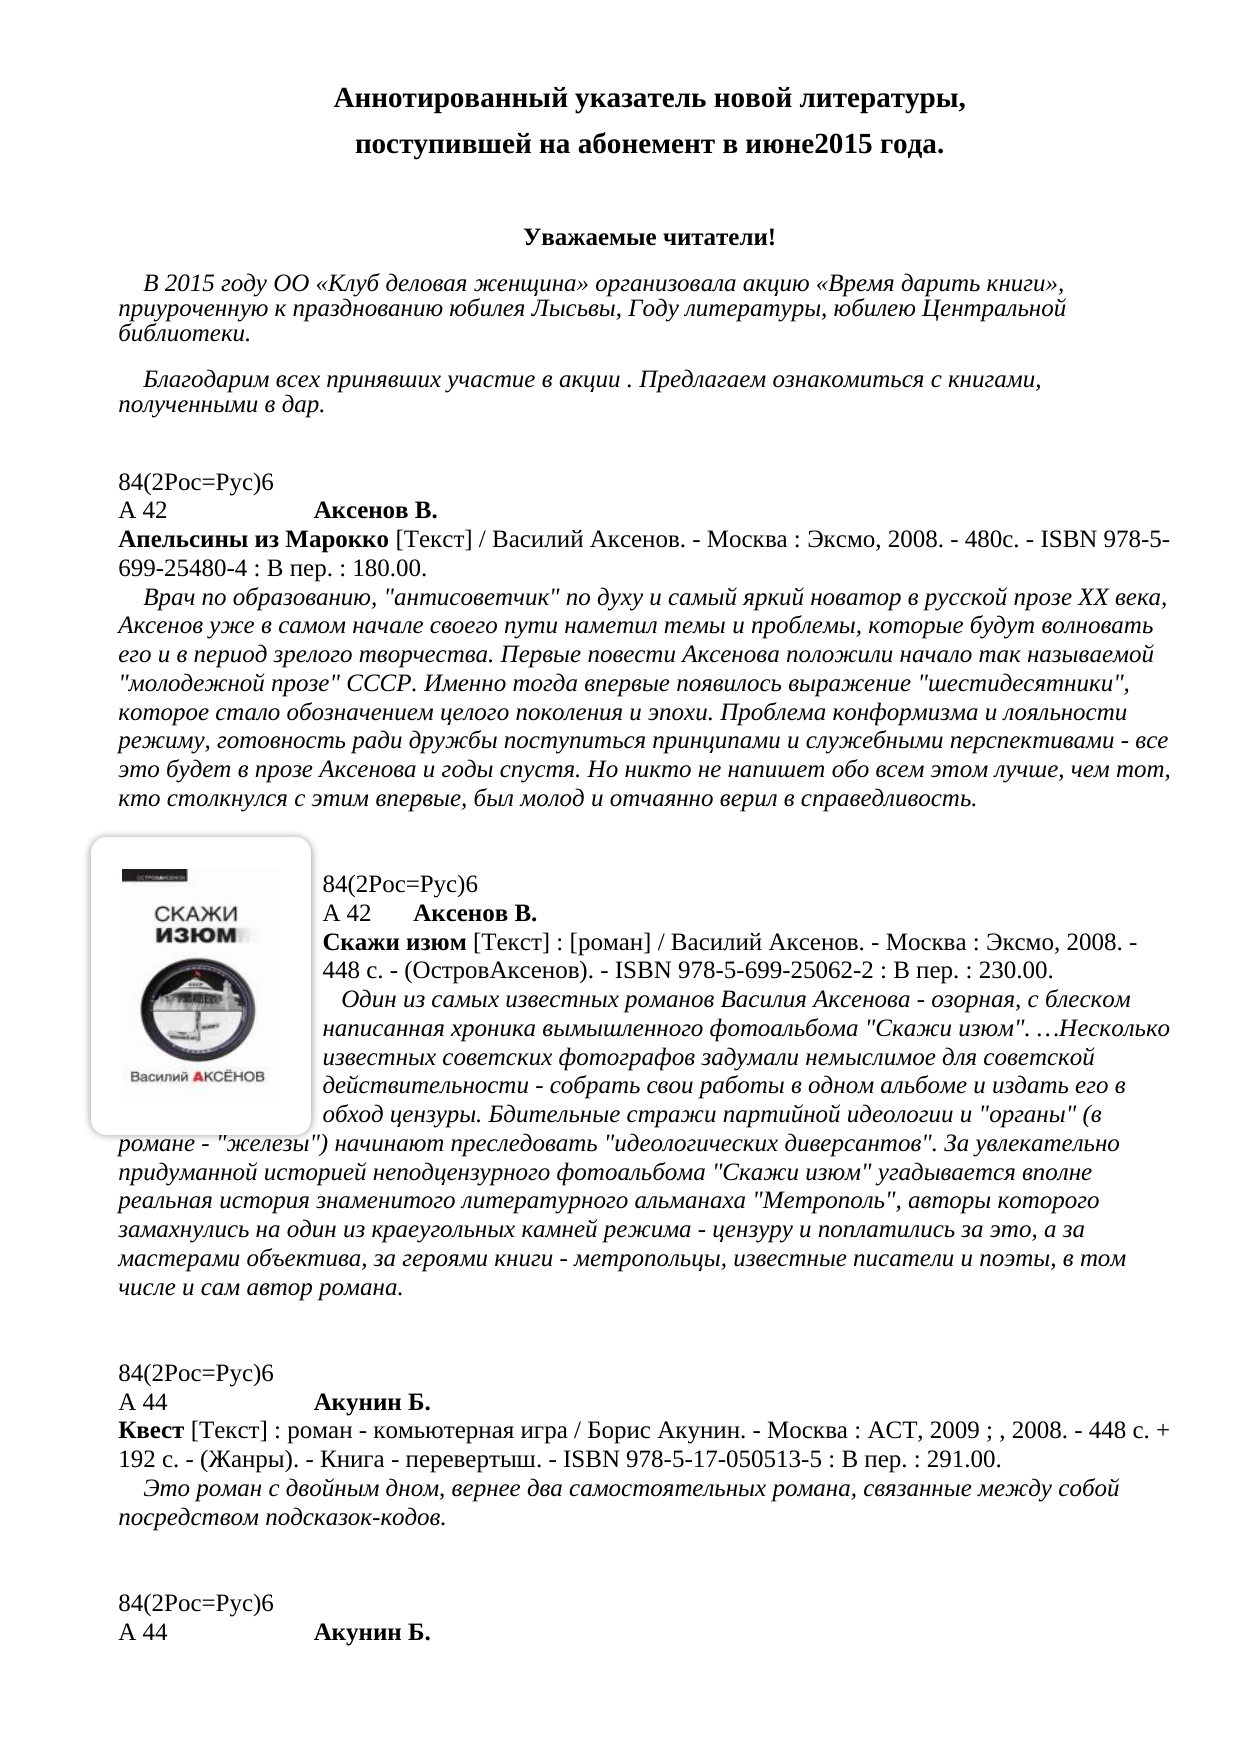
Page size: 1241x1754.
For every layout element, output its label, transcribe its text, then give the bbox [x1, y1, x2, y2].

text В 2015 году ОО «Клуб деловая женщина» организовала акцию «Время дарить книги», приуроченную к празднованию юбилея Лысьвы, Году литературы, юбилею Центральной библиотеки. [118, 271, 1181, 346]
text 84(2Рос=Рус)6 А 44 Акунин Б. Квест [Текст] : роман - комьютерная игра / Борис Акунин. - Москва : АСТ, 2009 ; , 2008. - 448 с. + 192 с. - (Жанры). - Книга - перевертыш. - ISBN 978-5-17-050513-5 : В пер. : 291.00. Это роман с двойным дном, вернее два самостоятельных романа, связанные между собой посредством подсказок-кодов. [118, 1358, 1181, 1530]
text поступившей на абонемент в июне2015 года. [118, 134, 1181, 159]
text 84(2Рос=Рус)6 А 42 Аксенов В. Скажи изюм [Текст] : [роман] / Василий Аксенов. - Москва : Эксмо, 2008. - 448 с. - (ОстровАксенов). - ISBN 978-5-699-25062-2 : В пер. : 230.00. Один из самых известных романов Василия Аксенова - озорная, с блеском написанная хроника вымышленного фотоальбома "Скажи изюм". …Несколько известных советских фотографов задумали немыслимое для советской действительности - собрать свои работы в одном альбоме и издать его в обход цензуры. Бдительные стражи партийной идеологии и "органы" (в романе - "железы") начинают преследовать "идеологических диверсантов". За увлекательно придуманной историей неподцензурного фотоальбома "Скажи изюм" угадывается вполне реальная история знаменитого литературного альманаха "Метрополь", авторы которого замахнулись на один из краеугольных камней режима - цензуру и поплатились за это, а за мастерами объектива, за героями книги - метропольцы, известные писатели и поэты, в том числе и сам автор романа. [118, 869, 1181, 1300]
picture [122, 869, 280, 1104]
text Аннотированный указатель новой литературы, [118, 88, 1181, 113]
text Уважаемые читатели! [118, 225, 1181, 250]
text 84(2Рос=Рус)6 А 42 Аксенов В. Апельсины из Марокко [Текст] / Василий Аксенов. - Москва : Эксмо, 2008. - 480с. - ISBN 978-5-699-25480-4 : В пер. : 180.00. Врач по образованию, "антисоветчик" по духу и самый яркий новатор в русской прозе XX века, Аксенов уже в самом начале своего пути наметил темы и проблемы, которые будут волновать его и в период зрелого творчества. Первые повести Аксенова положили начало так называемой "молодежной прозе" СССР. Именно тогда впервые появилось выражение "шестидесятники", которое стало обозначением целого поколения и эпохи. Проблема конформизма и лояльности режиму, готовность ради дружбы поступиться принципами и служебными перспективами - все это будет в прозе Аксенова и годы спустя. Но никто не напишет обо всем этом лучше, чем тот, кто столкнулся с этим впервые, был молод и отчаянно верил в справедливость. [118, 467, 1181, 812]
text Благодарим всех принявших участие в акции . Предлагаем ознакомиться с книгами, полученными в дар. [118, 367, 1181, 417]
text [118, 1588, 1181, 1645]
